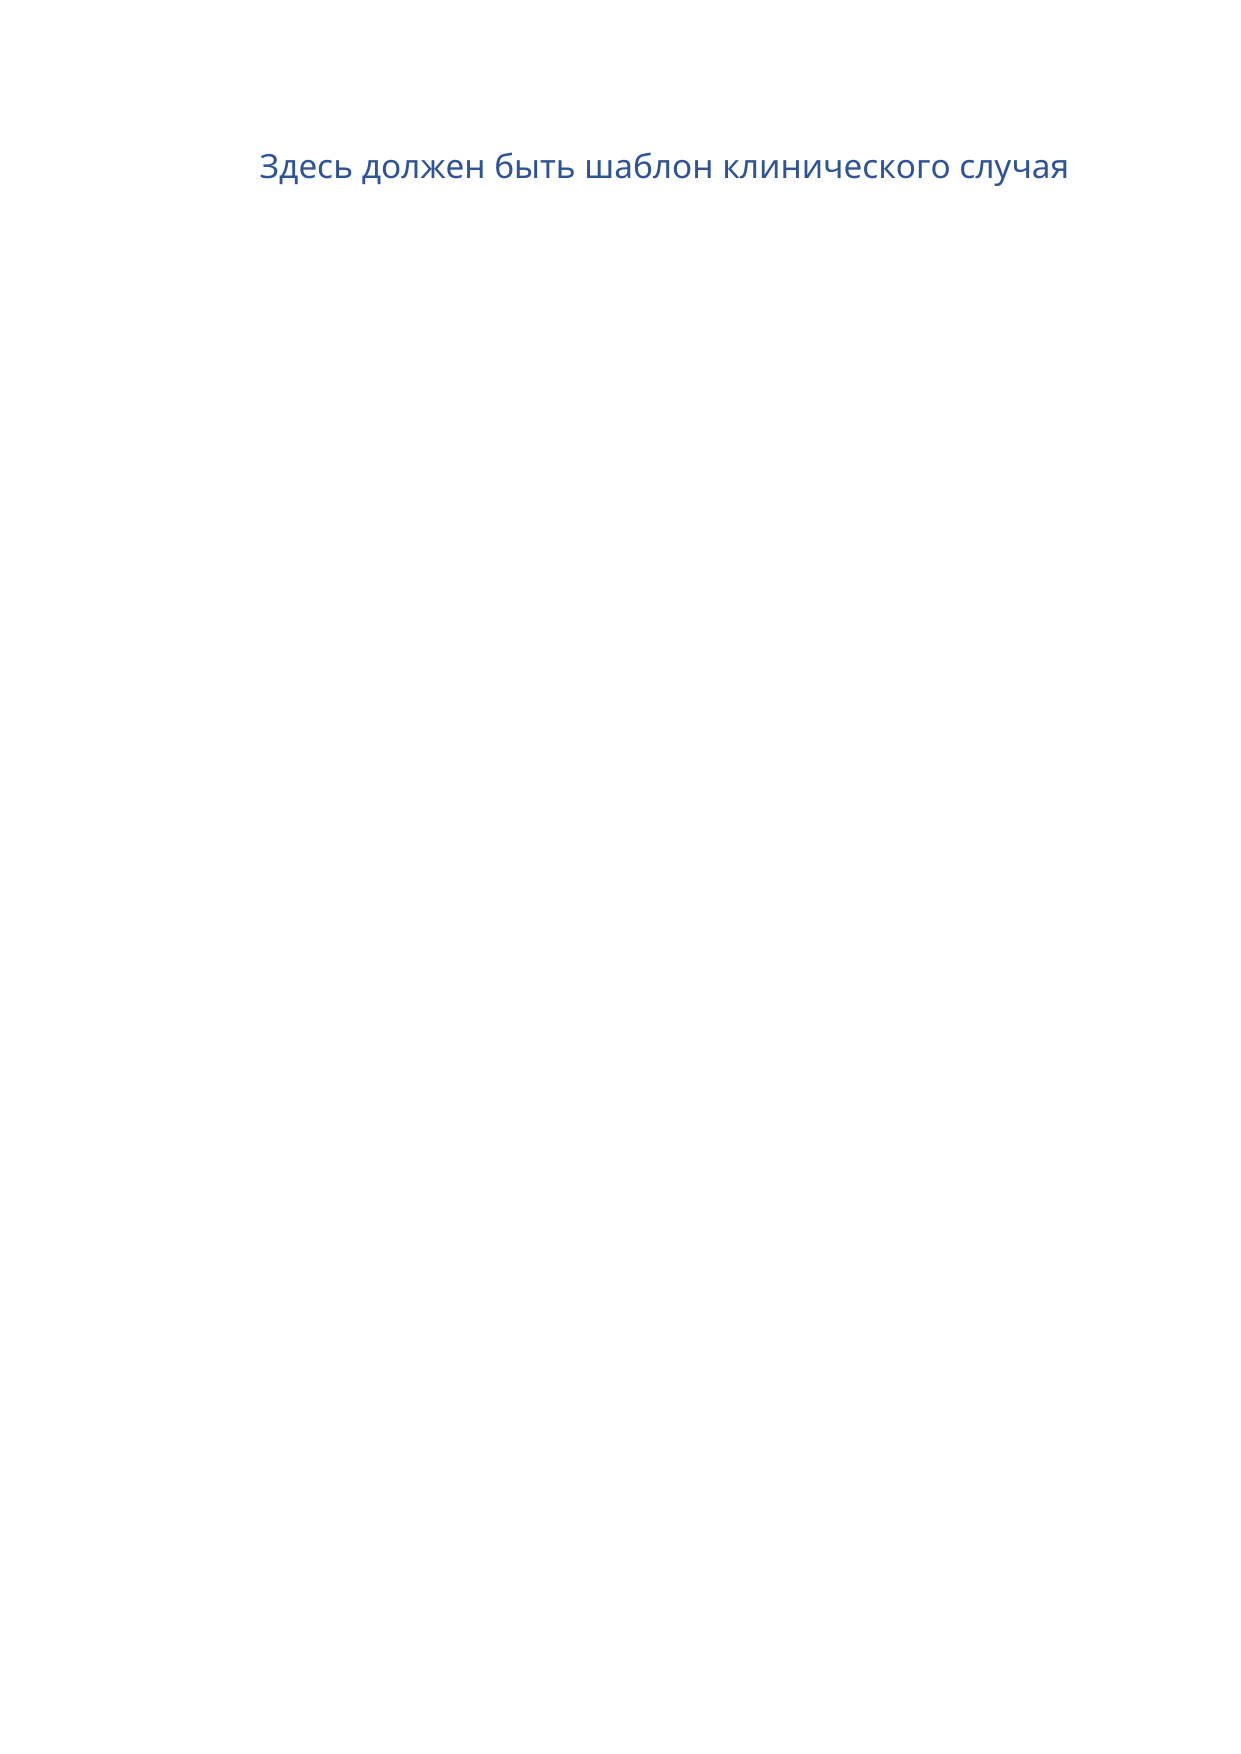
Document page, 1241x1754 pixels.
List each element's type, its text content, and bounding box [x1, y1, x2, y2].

subtitle Здесь должен быть шаблон клинического случая [177, 143, 1152, 188]
